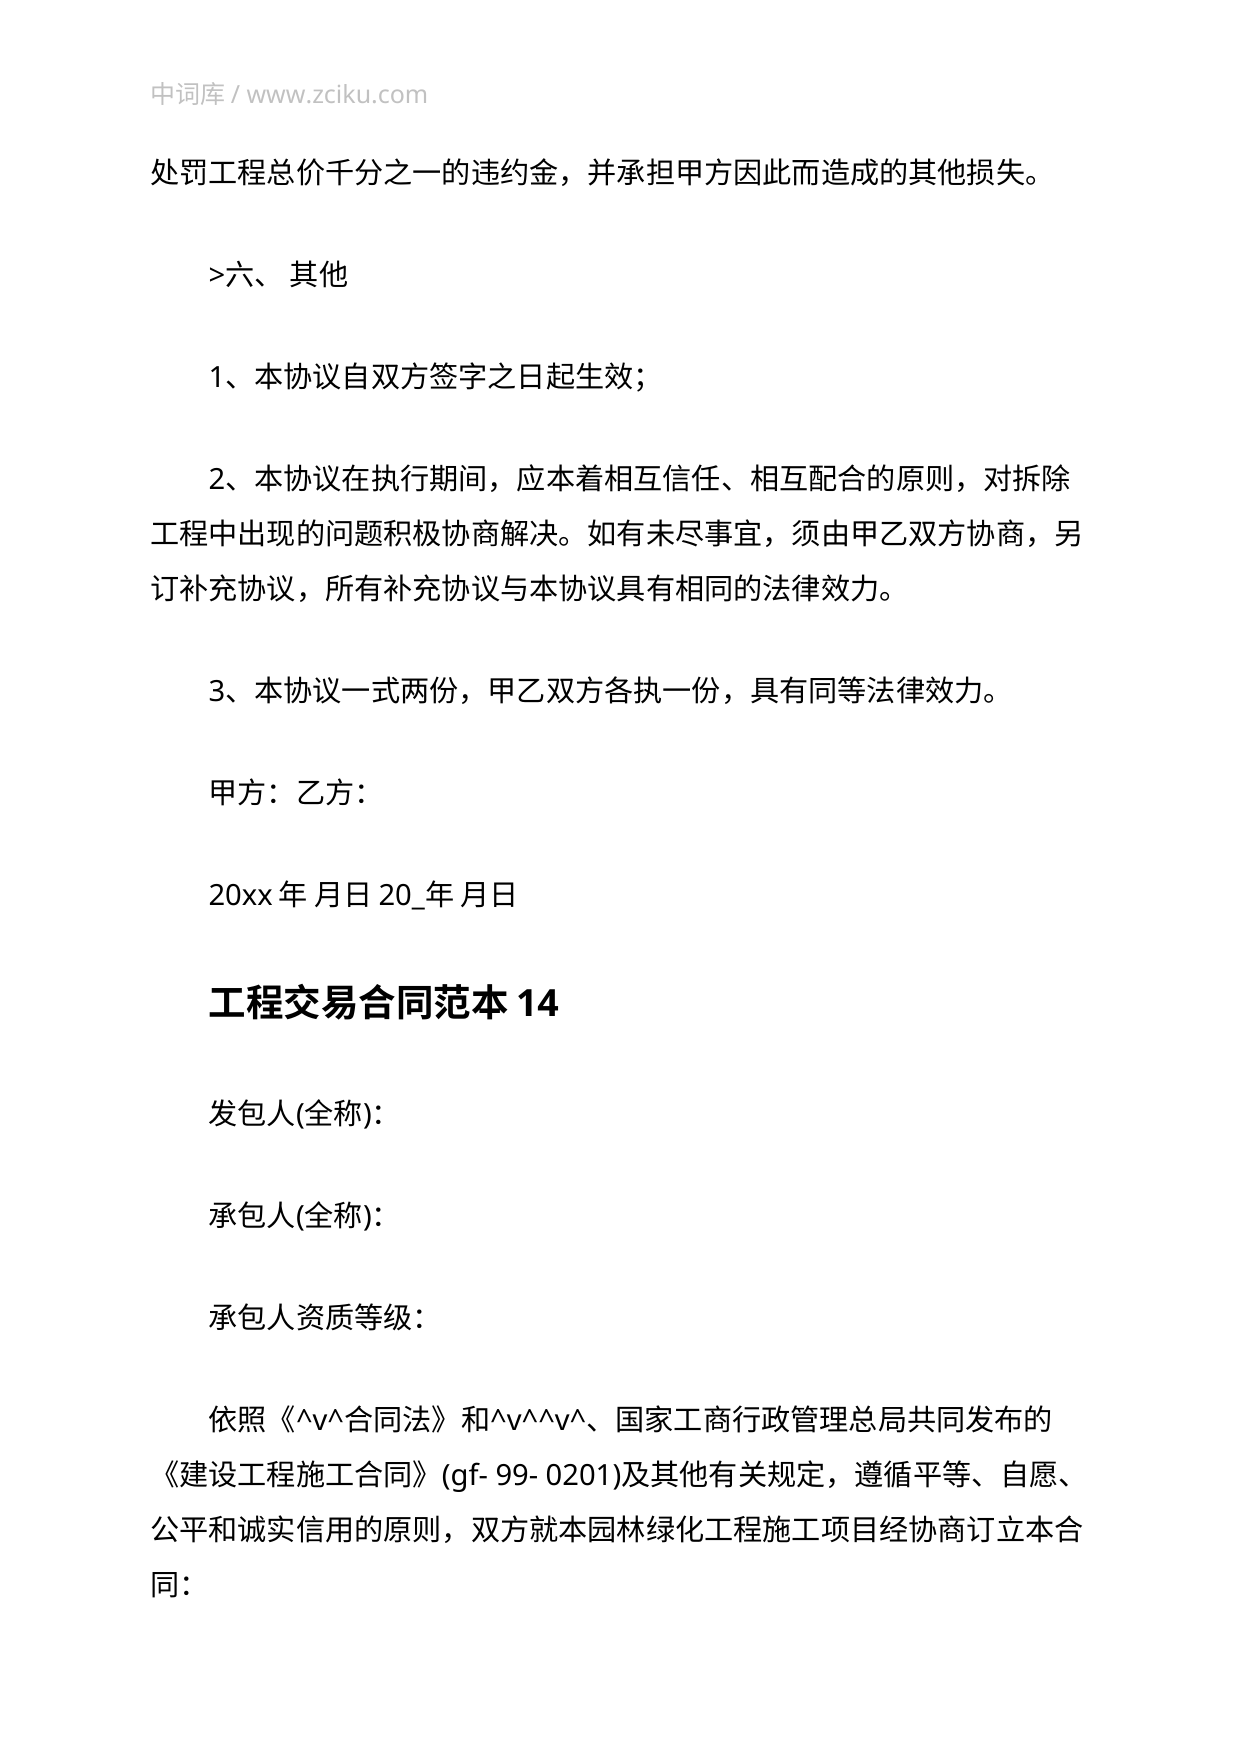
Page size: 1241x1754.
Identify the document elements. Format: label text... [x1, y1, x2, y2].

text 1、本协议自双方签字之日起生效； [150, 354, 1090, 396]
text 甲方：乙方： [150, 769, 1090, 812]
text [150, 150, 1090, 192]
text >六、 其他 [150, 252, 1090, 294]
text 20xx年 月日20_年 月日 [150, 871, 1090, 913]
text 承包人资质等级： [150, 1295, 1090, 1337]
text 发包人(全称)： [150, 1091, 1090, 1133]
text 依照《^v^合同法》和^v^^v^、国家工商行政管理总局共同发布的《建设工程施工合同》(gf- 99- 0201)及其他有关规定，遵循平等、自愿、公平和诚实信用的原则，双方就本园林绿化工程施工项目经协商订立本合同： [150, 1396, 1090, 1604]
text 3、本协议一式两份，甲乙双方各执一份，具有同等法律效力。 [150, 667, 1090, 710]
text 工程交易合同范本14 [150, 973, 1090, 1028]
text 承包人(全称)： [150, 1193, 1090, 1235]
text 2、本协议在执行期间，应本着相互信任、相互配合的原则，对拆除工程中出现的问题积极协商解决。如有未尽事宜，须由甲乙双方协商，另订补充协议，所有补充协议与本协议具有相同的法律效力。 [150, 456, 1090, 608]
